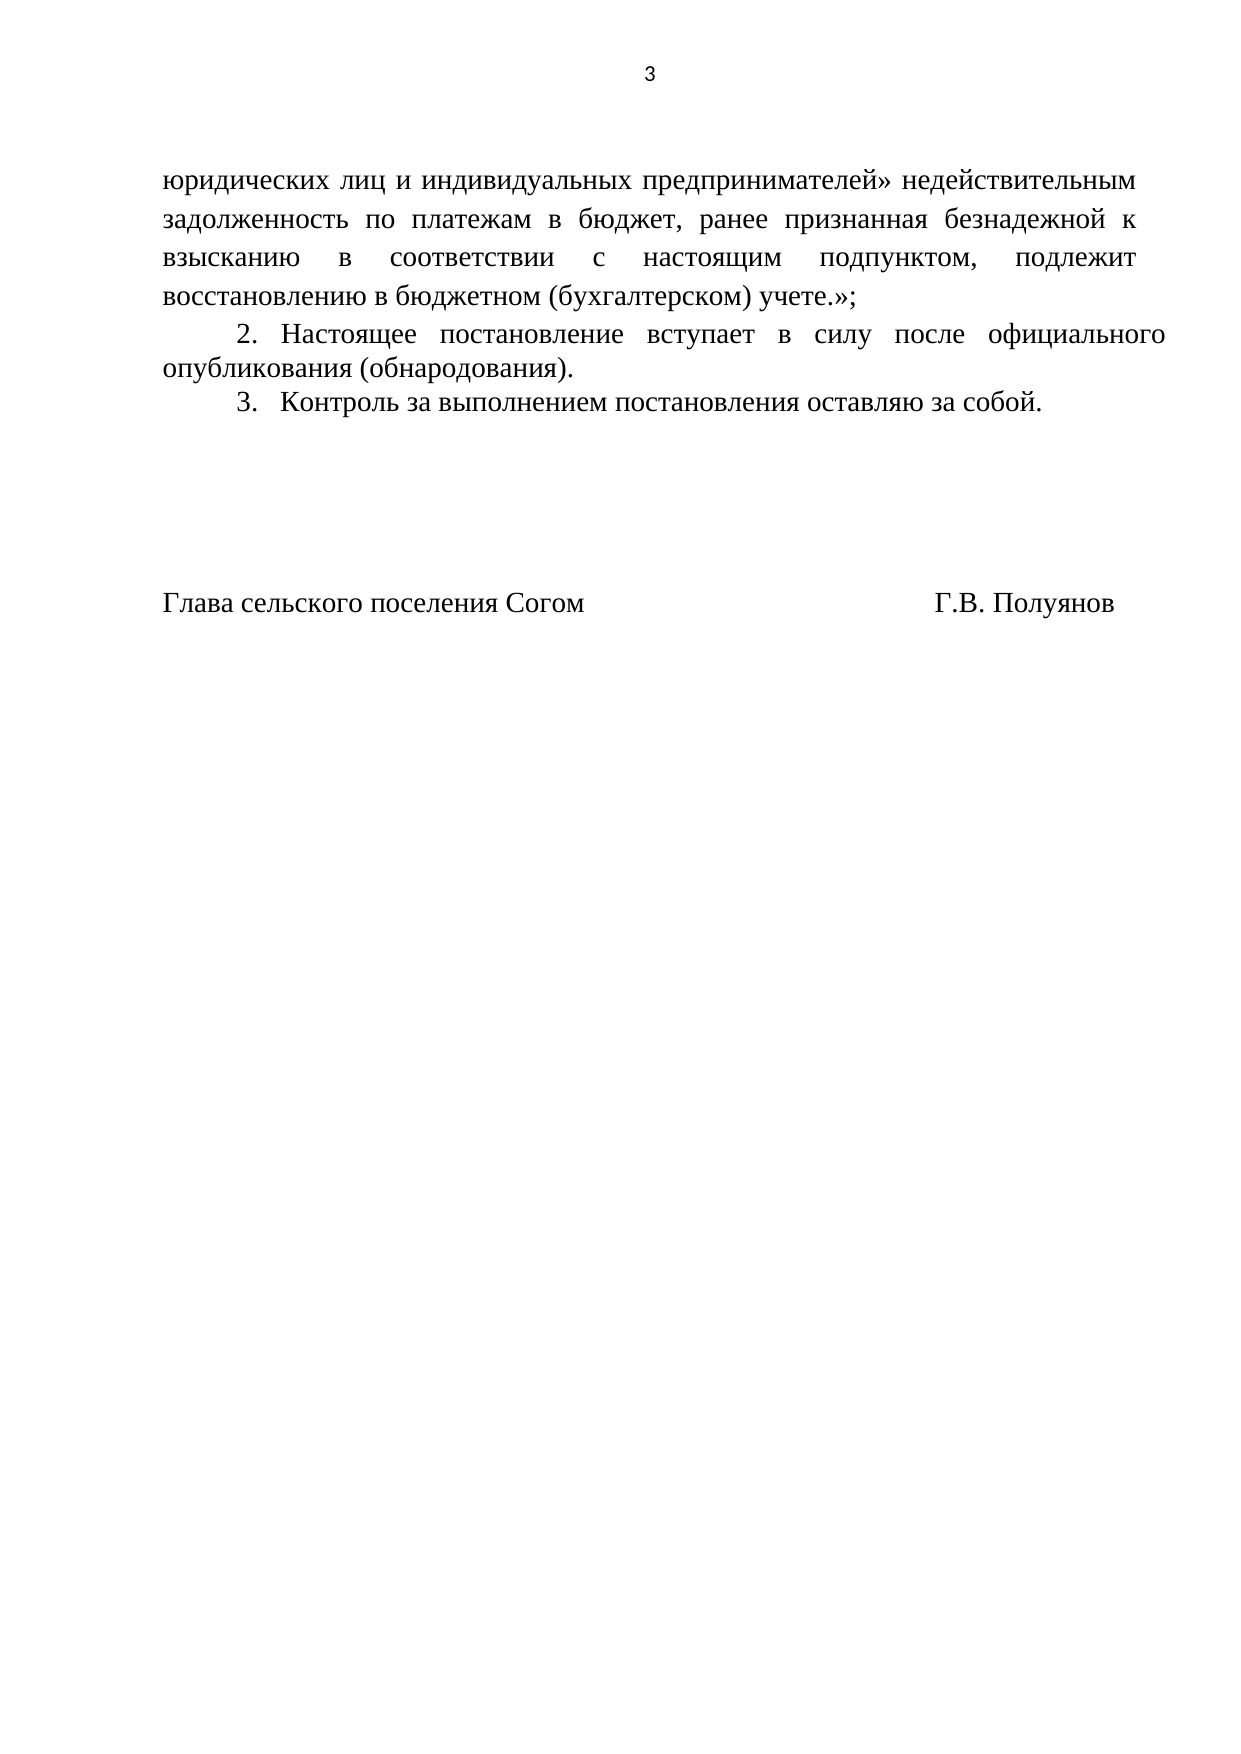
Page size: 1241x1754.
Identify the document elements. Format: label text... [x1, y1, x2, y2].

text 3. Контроль за выполнением постановления оставляю за собой. [162, 384, 1166, 417]
text Глава сельского поселения Согом Г.В. Полуянов [162, 585, 1166, 618]
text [162, 162, 1137, 312]
text 2. Настоящее постановление вступает в силу после официального опубликования (обнародования). [162, 317, 1166, 384]
